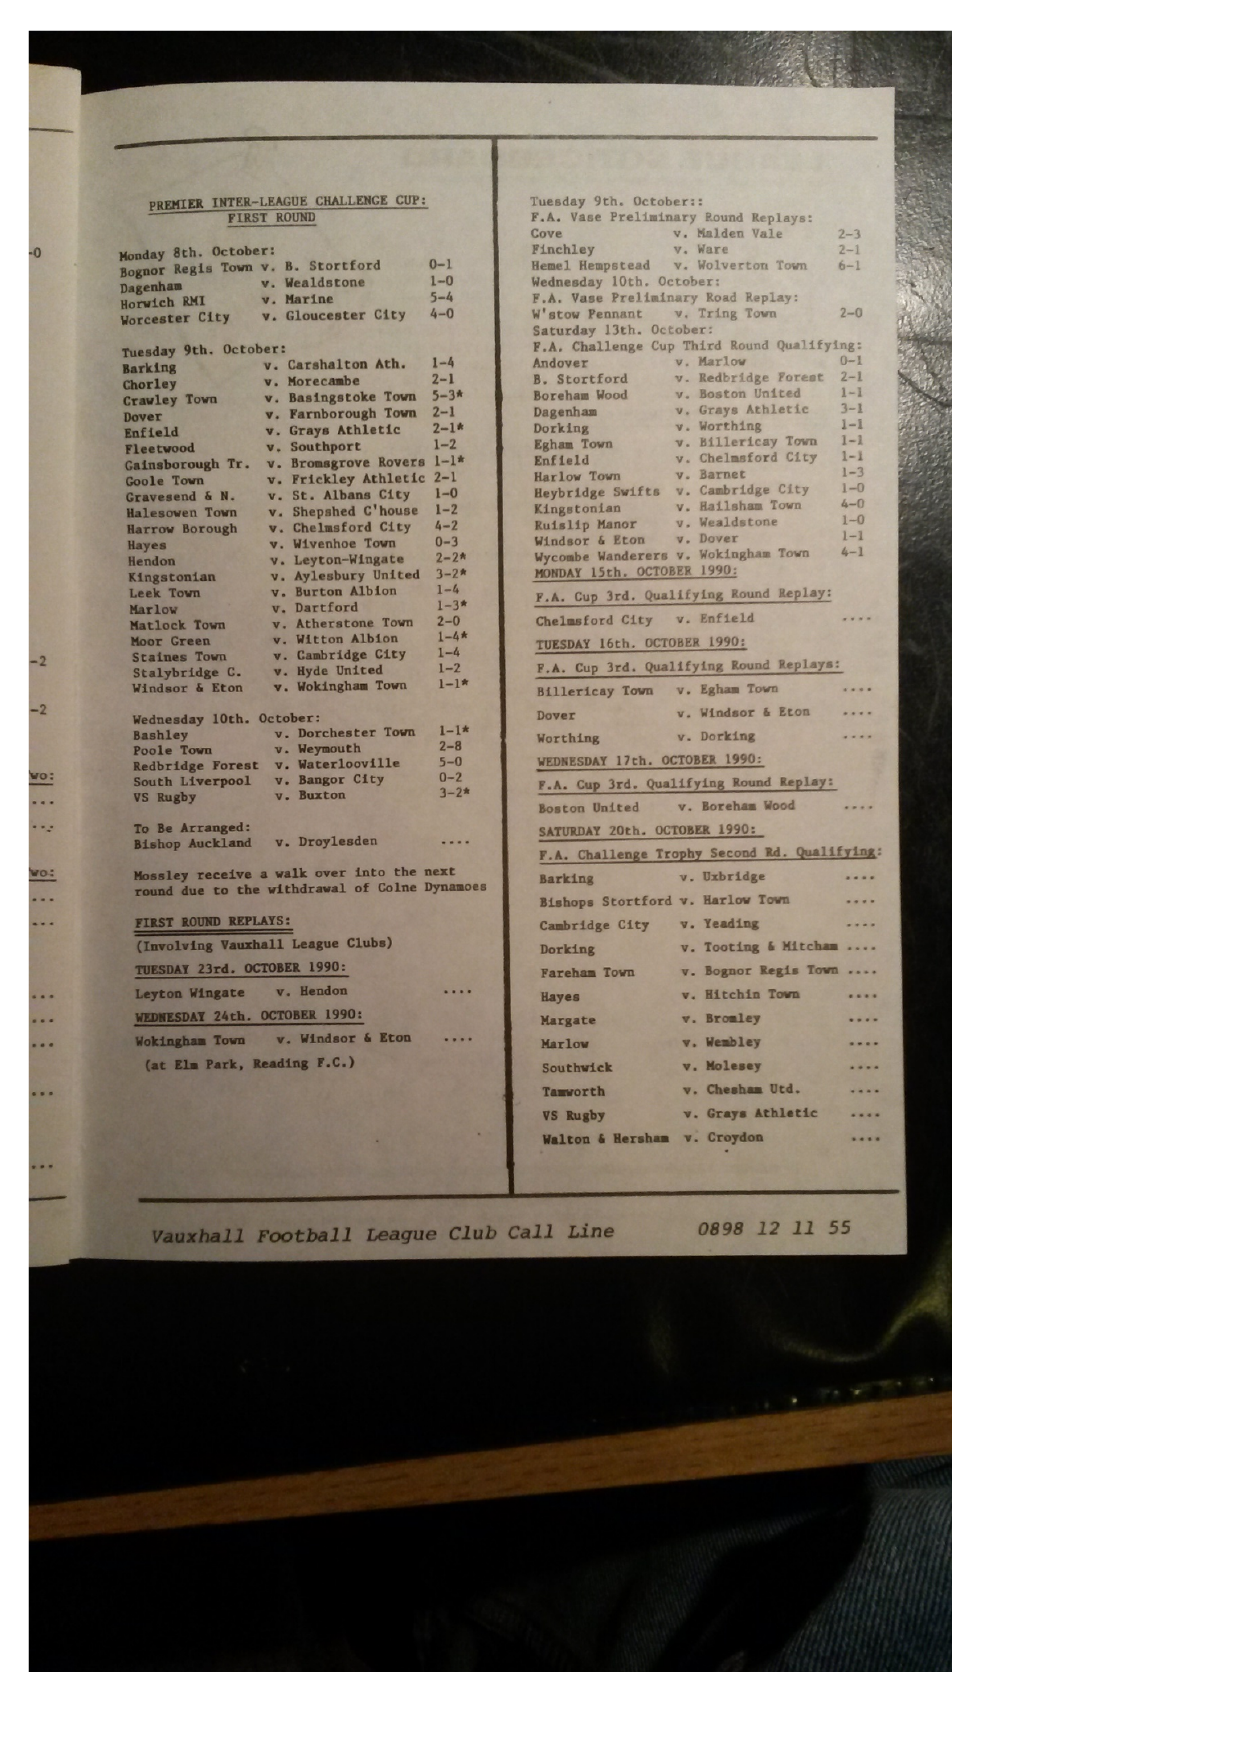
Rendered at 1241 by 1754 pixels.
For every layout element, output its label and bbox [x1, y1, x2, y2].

picture [30, 33, 952, 1672]
